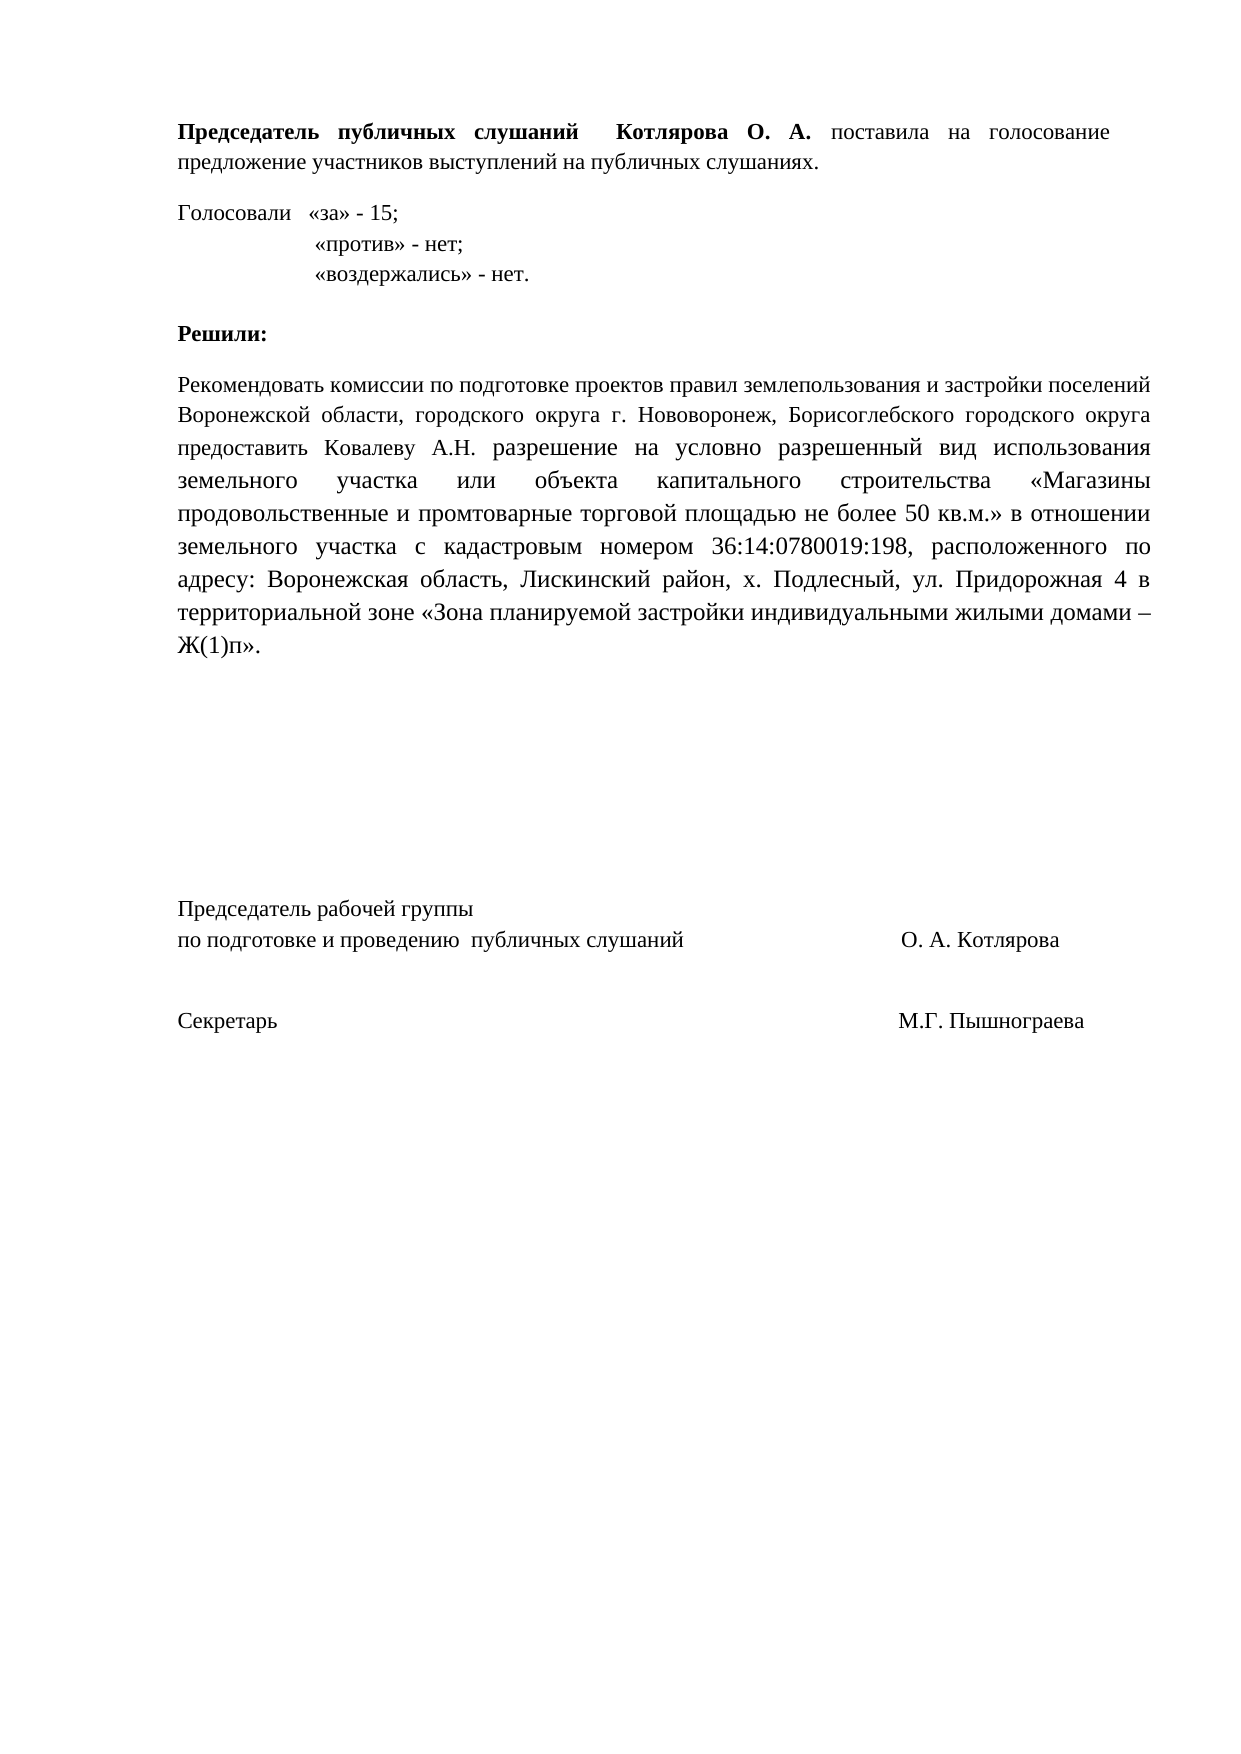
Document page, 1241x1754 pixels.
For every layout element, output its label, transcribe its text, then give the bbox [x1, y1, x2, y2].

text «воздержались» - нет. [177, 260, 1110, 286]
text Председатель рабочей группы [177, 896, 1152, 922]
text Решили: [177, 320, 1110, 347]
text Секретарь М.Г. Пышнограева [177, 1007, 1152, 1033]
text Председатель публичных слушаний Котлярова О. А. поставила на голосование предложение участников выступлений на публичных слушаниях. [177, 118, 1110, 175]
text Рекомендовать комиссии по подготовке проектов правил землепользования и застройки поселений Воронежской области, городского округа г. Нововоронеж, Борисоглебского городского округа предоставить Ковалеву А.Н. разрешение на условно разрешенный вид использования земельного участка или объекта капитального строительства «Магазины продовольственные и промтоварные торговой площадью не более 50 кв.м.» в отношении земельного участка с кадастровым номером 36:14:0780019:198, расположенного по адресу: Воронежская область, Лискинский район, х. Подлесный, ул. Придорожная 4 в территориальной зоне «Зона планируемой застройки индивидуальными жилыми домами – Ж(1)п». [177, 371, 1152, 659]
text по подготовке и проведению публичных слушаний О. А. Котлярова [177, 926, 1152, 952]
text Голосовали «за» - 15; [177, 199, 1110, 226]
text «против» - нет; [177, 229, 1110, 256]
